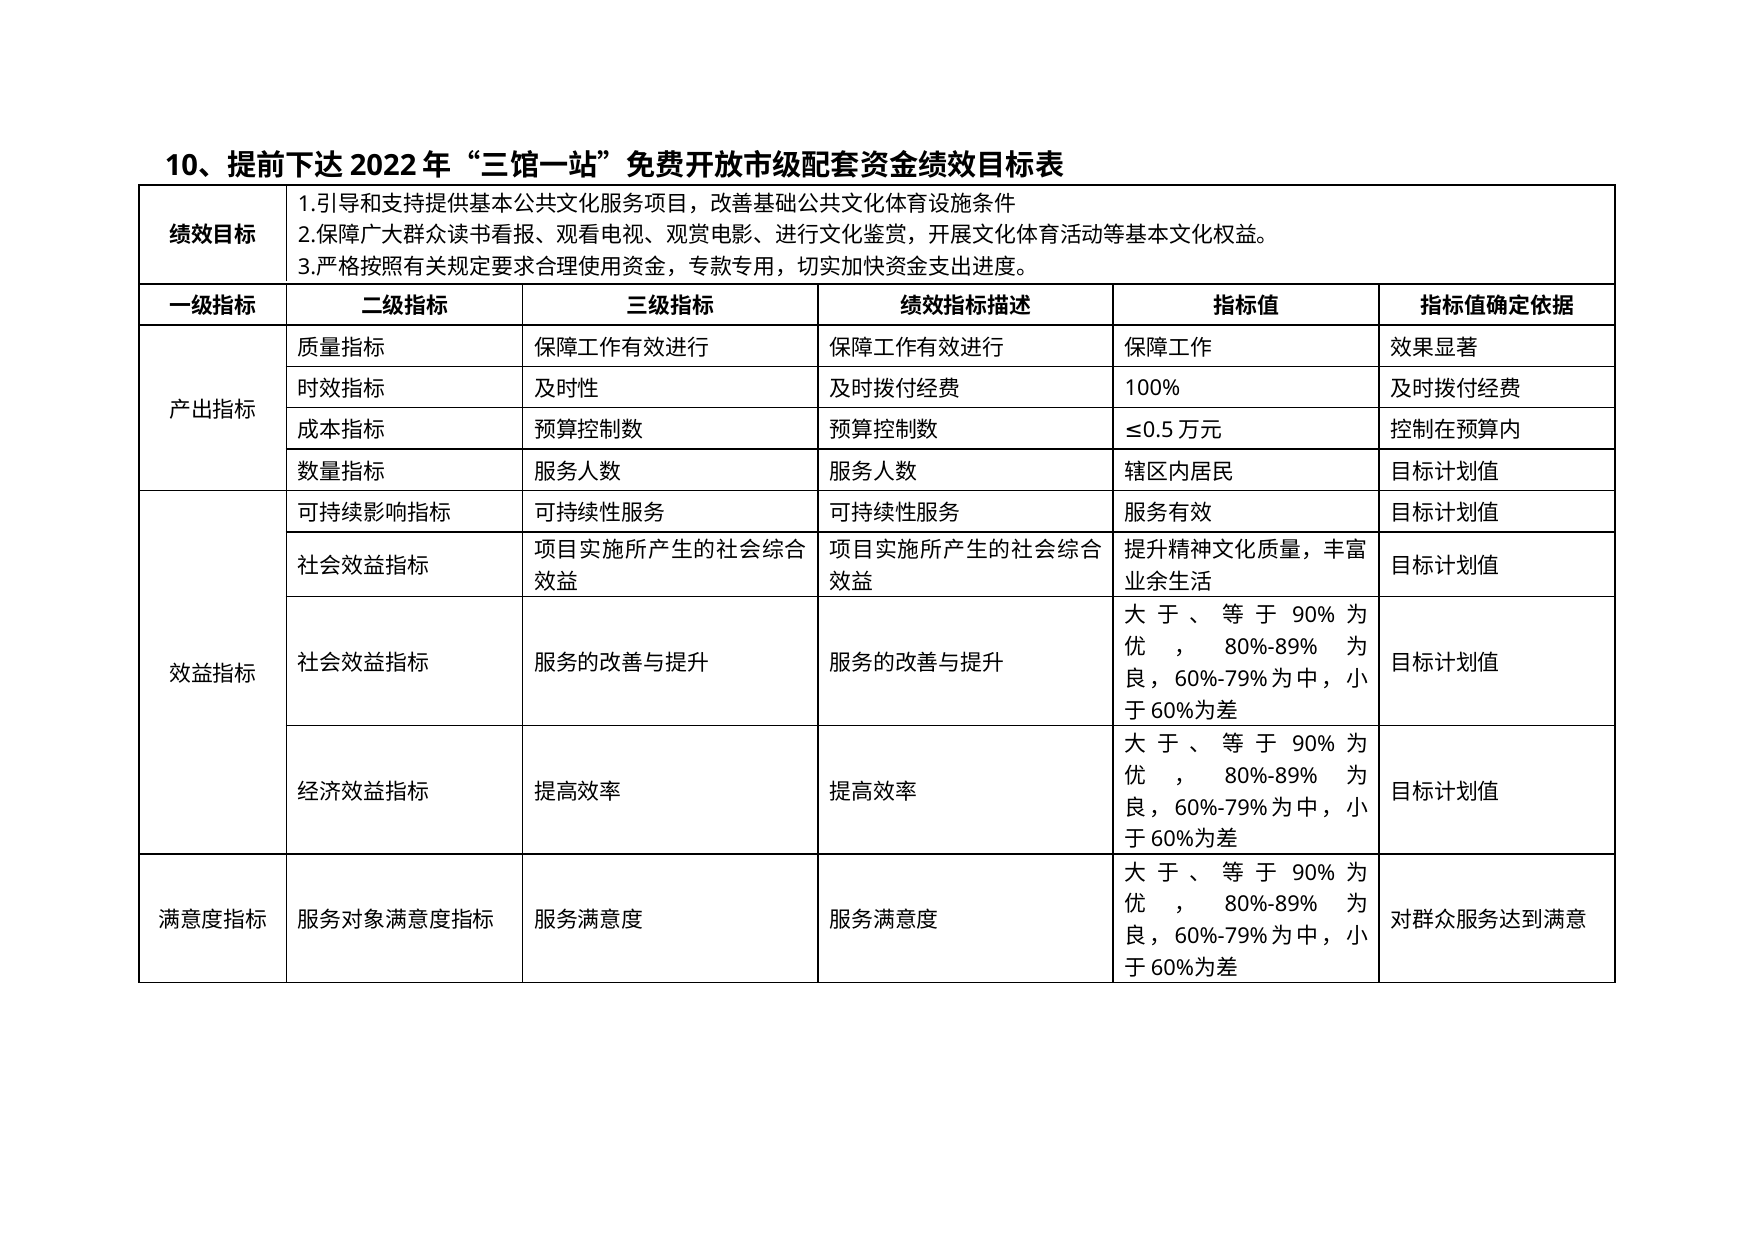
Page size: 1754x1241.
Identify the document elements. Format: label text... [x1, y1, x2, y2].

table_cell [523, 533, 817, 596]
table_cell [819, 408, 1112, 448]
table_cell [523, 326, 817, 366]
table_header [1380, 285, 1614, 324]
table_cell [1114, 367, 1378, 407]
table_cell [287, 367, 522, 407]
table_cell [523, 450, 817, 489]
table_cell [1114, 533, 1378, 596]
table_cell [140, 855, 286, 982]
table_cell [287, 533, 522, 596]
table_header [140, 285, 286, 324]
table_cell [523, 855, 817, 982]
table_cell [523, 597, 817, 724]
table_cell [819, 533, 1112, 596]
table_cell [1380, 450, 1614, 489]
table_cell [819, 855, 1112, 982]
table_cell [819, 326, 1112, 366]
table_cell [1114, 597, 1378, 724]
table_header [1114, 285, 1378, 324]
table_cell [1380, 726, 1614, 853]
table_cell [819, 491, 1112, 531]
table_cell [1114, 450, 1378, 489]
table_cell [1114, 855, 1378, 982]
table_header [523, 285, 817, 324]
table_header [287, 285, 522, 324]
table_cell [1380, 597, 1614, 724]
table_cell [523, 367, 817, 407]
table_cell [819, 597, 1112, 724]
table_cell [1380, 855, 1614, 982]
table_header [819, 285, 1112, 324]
text 10、提前下达2022年“三馆一站”免费开放市级配套资金绩效目标表 [106, 142, 1648, 184]
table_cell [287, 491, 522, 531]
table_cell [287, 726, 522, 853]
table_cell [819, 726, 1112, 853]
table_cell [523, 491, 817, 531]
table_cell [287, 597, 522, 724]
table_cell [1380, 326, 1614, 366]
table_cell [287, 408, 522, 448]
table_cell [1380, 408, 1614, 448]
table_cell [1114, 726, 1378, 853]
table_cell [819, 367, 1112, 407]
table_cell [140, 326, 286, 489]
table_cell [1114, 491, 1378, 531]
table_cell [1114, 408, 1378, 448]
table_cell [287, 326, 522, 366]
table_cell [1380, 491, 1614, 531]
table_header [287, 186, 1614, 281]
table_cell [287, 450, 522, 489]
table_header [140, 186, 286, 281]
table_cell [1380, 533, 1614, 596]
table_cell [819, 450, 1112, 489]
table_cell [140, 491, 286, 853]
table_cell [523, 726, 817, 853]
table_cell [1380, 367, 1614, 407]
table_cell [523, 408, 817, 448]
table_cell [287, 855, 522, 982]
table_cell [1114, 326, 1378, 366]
